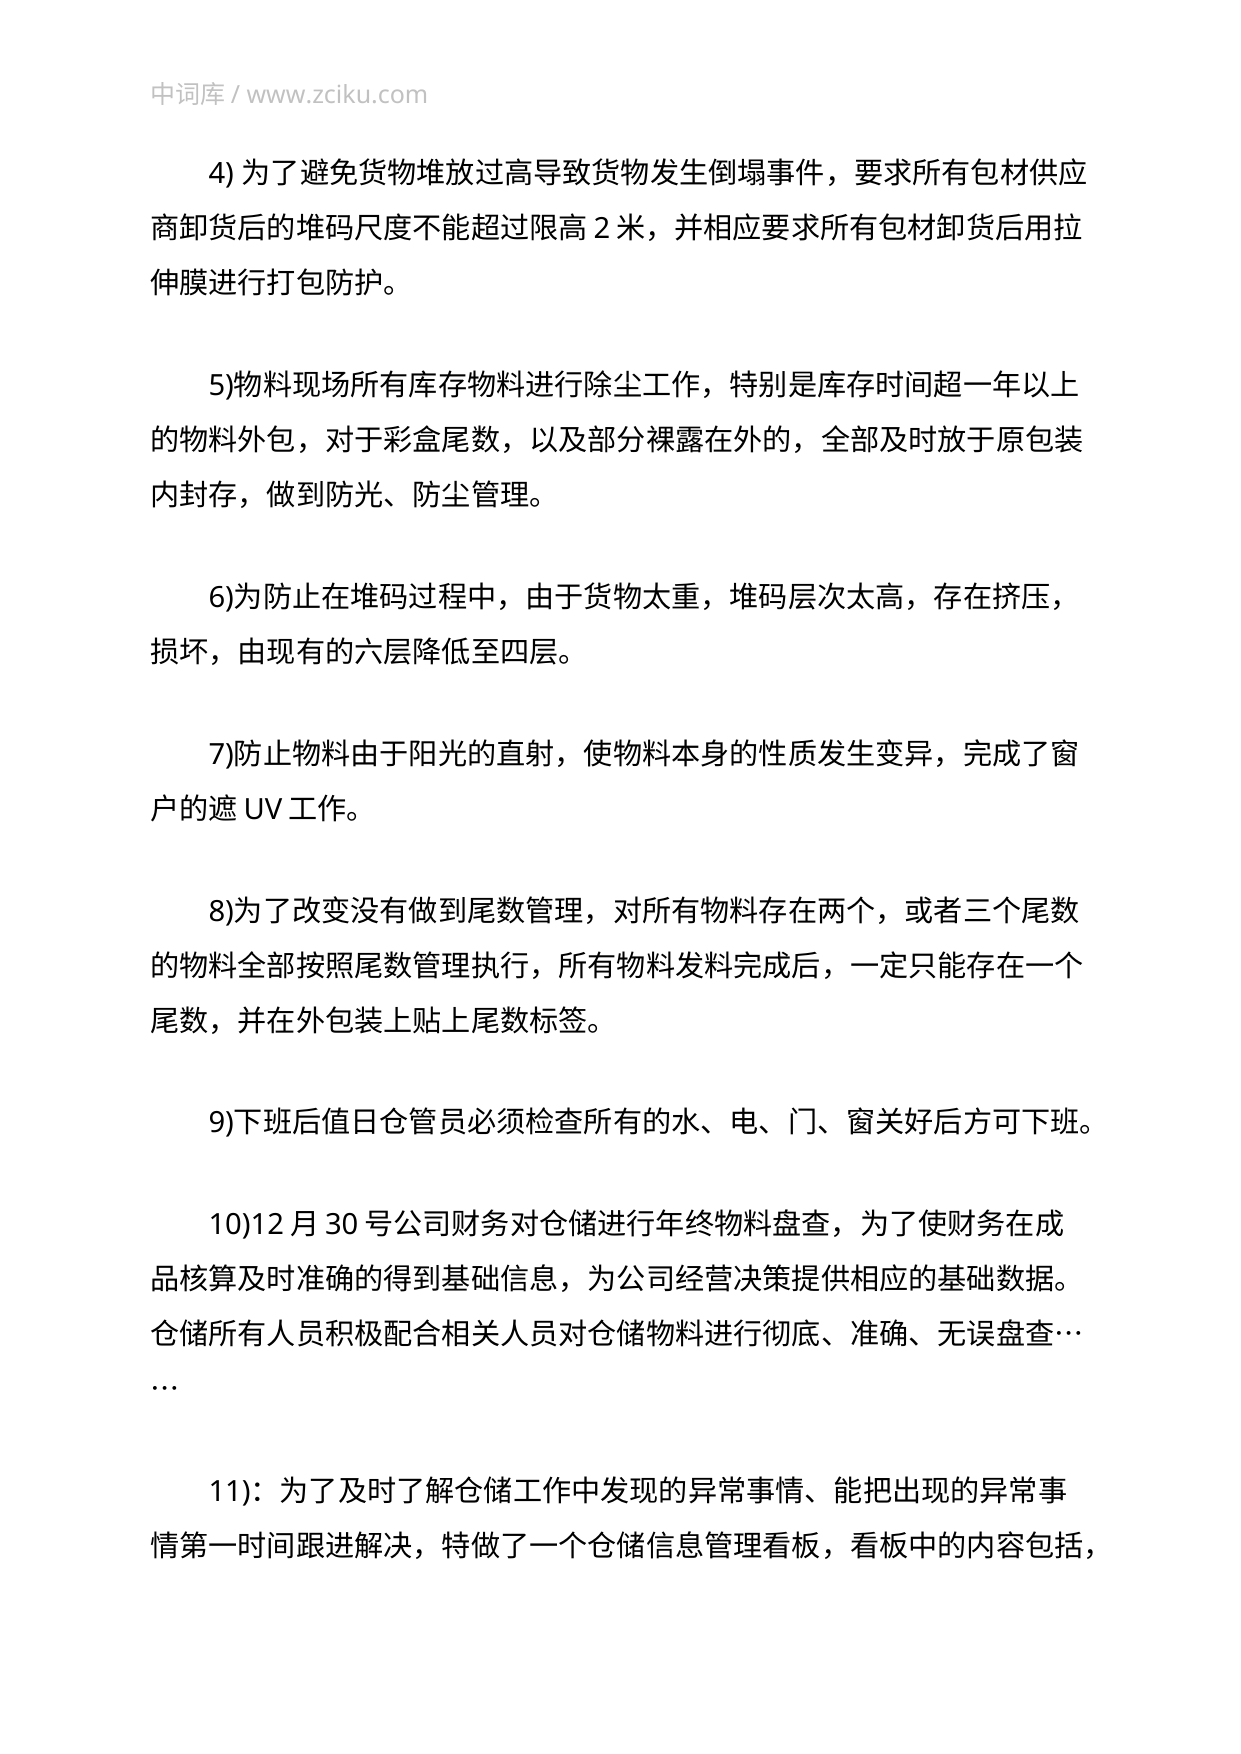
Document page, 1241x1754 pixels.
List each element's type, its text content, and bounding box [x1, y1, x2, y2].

text 5)物料现场所有库存物料进行除尘工作，特别是库存时间超一年以上的物料外包，对于彩盒尾数，以及部分裸露在外的，全部及时放于原包装内封存，做到防光、防尘管理。 [150, 362, 1090, 514]
text 9)下班后值日仓管员必须检查所有的水、电、门、窗关好后方可下班。 [150, 1099, 1090, 1141]
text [150, 1467, 1090, 1565]
text 7)防止物料由于阳光的直射，使物料本身的性质发生变异，完成了窗户的遮UV工作。 [150, 730, 1090, 828]
text 10)12月30号公司财务对仓储进行年终物料盘查，为了使财务在成品核算及时准确的得到基础信息，为公司经营决策提供相应的基础数据。仓储所有人员积极配合相关人员对仓储物料进行彻底、准确、无误盘查…… [150, 1201, 1090, 1408]
text 6)为防止在堆码过程中，由于货物太重，堆码层次太高，存在挤压，损坏，由现有的六层降低至四层。 [150, 573, 1090, 671]
text 8)为了改变没有做到尾数管理，对所有物料存在两个，或者三个尾数的物料全部按照尾数管理执行，所有物料发料完成后，一定只能存在一个尾数，并在外包装上贴上尾数标签。 [150, 887, 1090, 1039]
text 4) 为了避免货物堆放过高导致货物发生倒塌事件，要求所有包材供应商卸货后的堆码尺度不能超过限高2米，并相应要求所有包材卸货后用拉伸膜进行打包防护。 [150, 150, 1090, 302]
